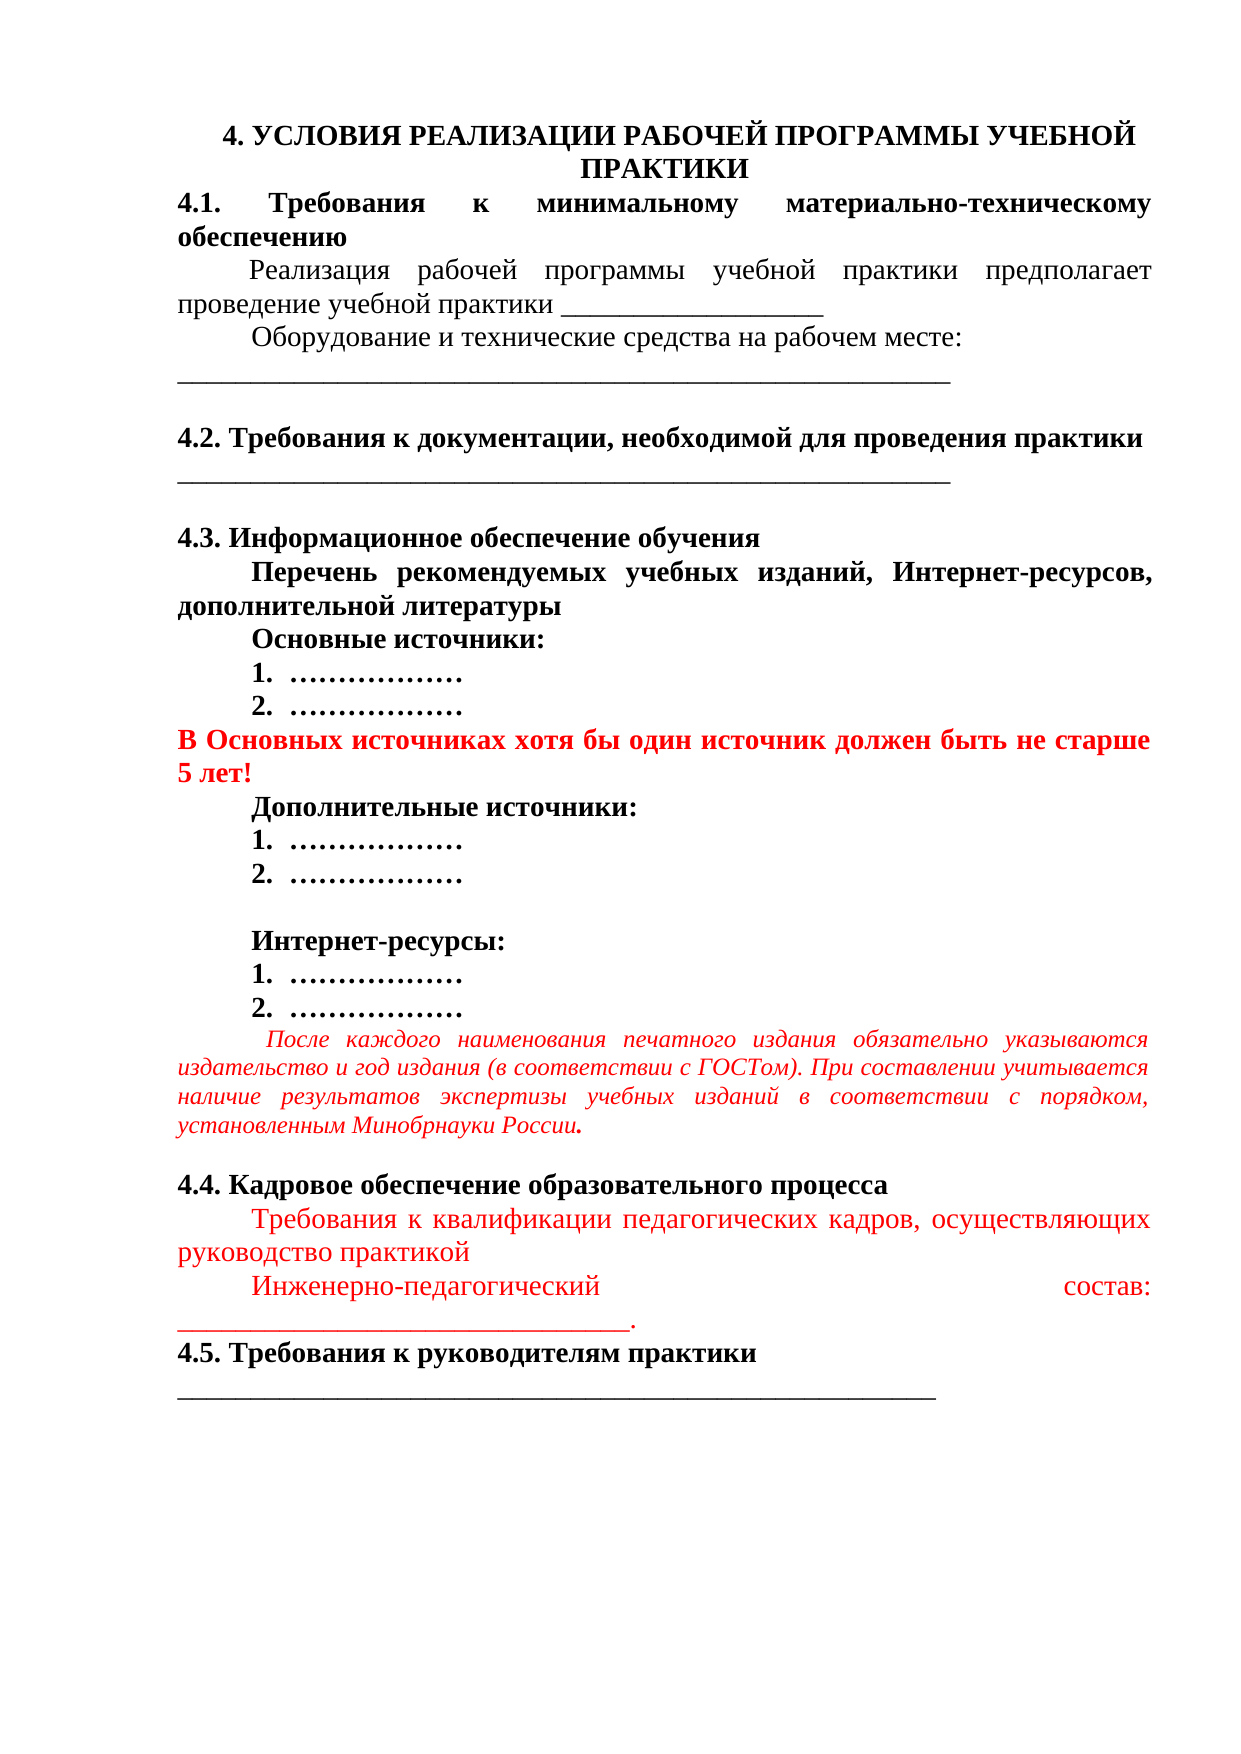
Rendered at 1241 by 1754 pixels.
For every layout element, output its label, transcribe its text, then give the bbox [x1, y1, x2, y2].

text После каждого наименования печатного издания обязательно указываются издательство и год издания (в соответствии с ГОСТом). При составлении учитывается наличие результатов экспертизы учебных изданий в соответствии с порядком, установленным Минобрнауки России. [177, 1024, 1152, 1139]
list ……………… [251, 957, 1152, 990]
text Интернет-ресурсы: [177, 923, 1152, 957]
text ____________________________________________________ [177, 1369, 1152, 1402]
text 4.2. Требования к документации, необходимой для проведения практики [177, 420, 1152, 453]
list ……………… [251, 856, 1152, 889]
subtitle 4.1. Требования к минимальному материально-техническому обеспечению [177, 185, 1152, 252]
text Оборудование и технические средства на рабочем месте: [177, 319, 1152, 353]
list ……………… [251, 688, 1152, 722]
text Требования к квалификации педагогических кадров, осуществляющих руководство практикой [177, 1201, 1152, 1268]
text _____________________________________________________ [177, 453, 1152, 487]
text Дополнительные источники: [177, 789, 1152, 822]
text Перечень рекомендуемых учебных изданий, Интернет-ресурсов, дополнительной литературы [177, 554, 1153, 621]
list ……………… [251, 990, 1152, 1024]
list ……………… [251, 822, 1152, 856]
text 4.3. Информационное обеспечение обучения [177, 521, 1152, 554]
text Инженерно-педагогический состав: _______________________________. [177, 1268, 1152, 1335]
subtitle 4. условия реализации рабочей программы УЧЕБНОЙ ПРАКТИКИ [177, 118, 1152, 185]
list 4.5. Требования к руководителям практики [177, 1335, 1152, 1369]
text В Основных источниках хотя бы один источник должен быть не старше 5 лет! [177, 722, 1152, 789]
list ……………… [251, 655, 1152, 688]
subtitle 4.4. Кадровое обеспечение образовательного процесса [177, 1167, 1152, 1201]
text _____________________________________________________ [177, 353, 1152, 386]
text Реализация рабочей программы учебной практики предполагает проведение учебной практики __________________ [177, 252, 1152, 319]
text Основные источники: [177, 621, 1152, 655]
